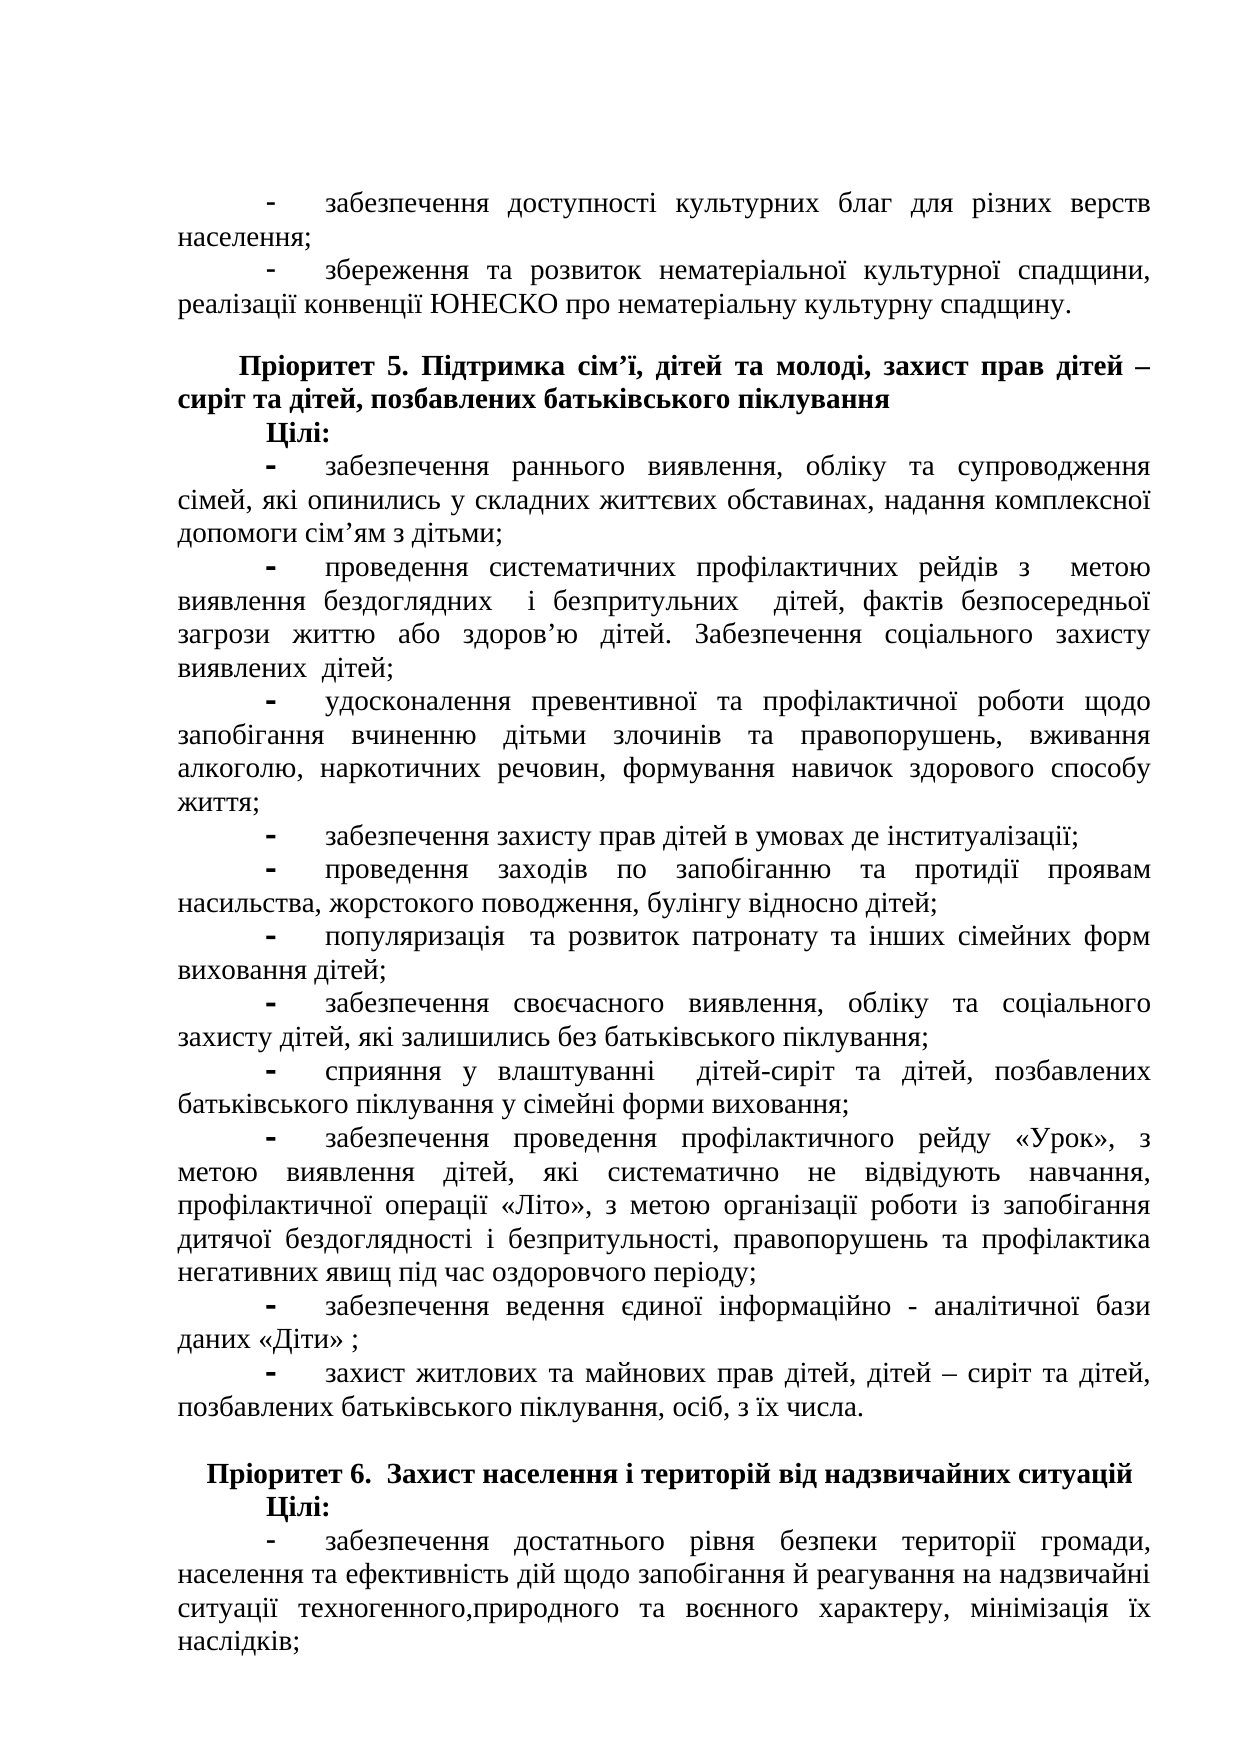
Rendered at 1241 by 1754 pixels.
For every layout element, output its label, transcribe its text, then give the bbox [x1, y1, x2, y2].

list сприяння у влаштуванні дітей-сиріт та дітей, позбавлених батьківського піклування у сімейні форми виховання; [177, 1053, 1152, 1120]
text Пріоритет 6. Захист населення і територій від надзвичайних ситуацій [177, 1456, 1152, 1489]
list удосконалення превентивної та профілактичної роботи щодо запобігання вчиненню дітьми злочинів та правопорушень, вживання алкоголю, наркотичних речовин, формування навичок здорового способу життя; [177, 683, 1152, 818]
list проведення заходів по запобіганню та протидії проявам насильства, жорстокого поводження, булінгу відносно дітей; [177, 851, 1152, 918]
list популяризація та розвиток патронату та інших сімейних форм виховання дітей; [177, 918, 1152, 986]
list забезпечення своєчасного виявлення, обліку та соціального захисту дітей, які залишились без батьківського піклування; [177, 986, 1152, 1053]
list забезпечення захисту прав дітей в умовах де інституалізації; [177, 818, 1152, 851]
list збереження та розвиток нематеріальної культурної спадщини, реалізації конвенції ЮНЕСКО про нематеріальну культурну спадщину. [177, 252, 1152, 320]
text Цілі: [177, 415, 1152, 448]
list забезпечення ведення єдиної інформаційно - аналітичної бази даних «Діти» ; [177, 1288, 1152, 1355]
list захист житлових та майнових прав дітей, дітей – сиріт та дітей, позбавлених батьківського піклування, осіб, з їх числа. [177, 1355, 1152, 1422]
list забезпечення раннього виявлення, обліку та супроводження сімей, які опинились у складних життєвих обставинах, надання комплексної допомоги сім’ям з дітьми; [177, 448, 1152, 549]
text Цілі: [177, 1489, 1152, 1523]
text Пріоритет 5. Підтримка сім’ї, дітей та молоді, захист прав дітей – сиріт та дітей, позбавлених батьківського піклування [177, 348, 1152, 415]
list проведення систематичних профілактичних рейдів з метою виявлення бездоглядних і безпритульних дітей, фактів безпосередньої загрози життю або здоров’ю дітей. Забезпечення соціального захисту виявлених дітей; [177, 549, 1152, 683]
list забезпечення достатнього рівня безпеки території громади, населення та ефективність дій щодо запобігання й реагування на надзвичайні ситуації техногенного,природного та воєнного характеру, мінімізація їх наслідків; [177, 1523, 1152, 1657]
list забезпечення проведення профілактичного рейду «Урок», з метою виявлення дітей, які систематично не відвідують навчання, профілактичної операції «Літо», з метою організації роботи із запобігання дитячої бездоглядності і безпритульності, правопорушень та профілактика негативних явищ під час оздоровчого періоду; [177, 1120, 1152, 1288]
list забезпечення доступності культурних благ для різних верств населення; [177, 185, 1152, 252]
